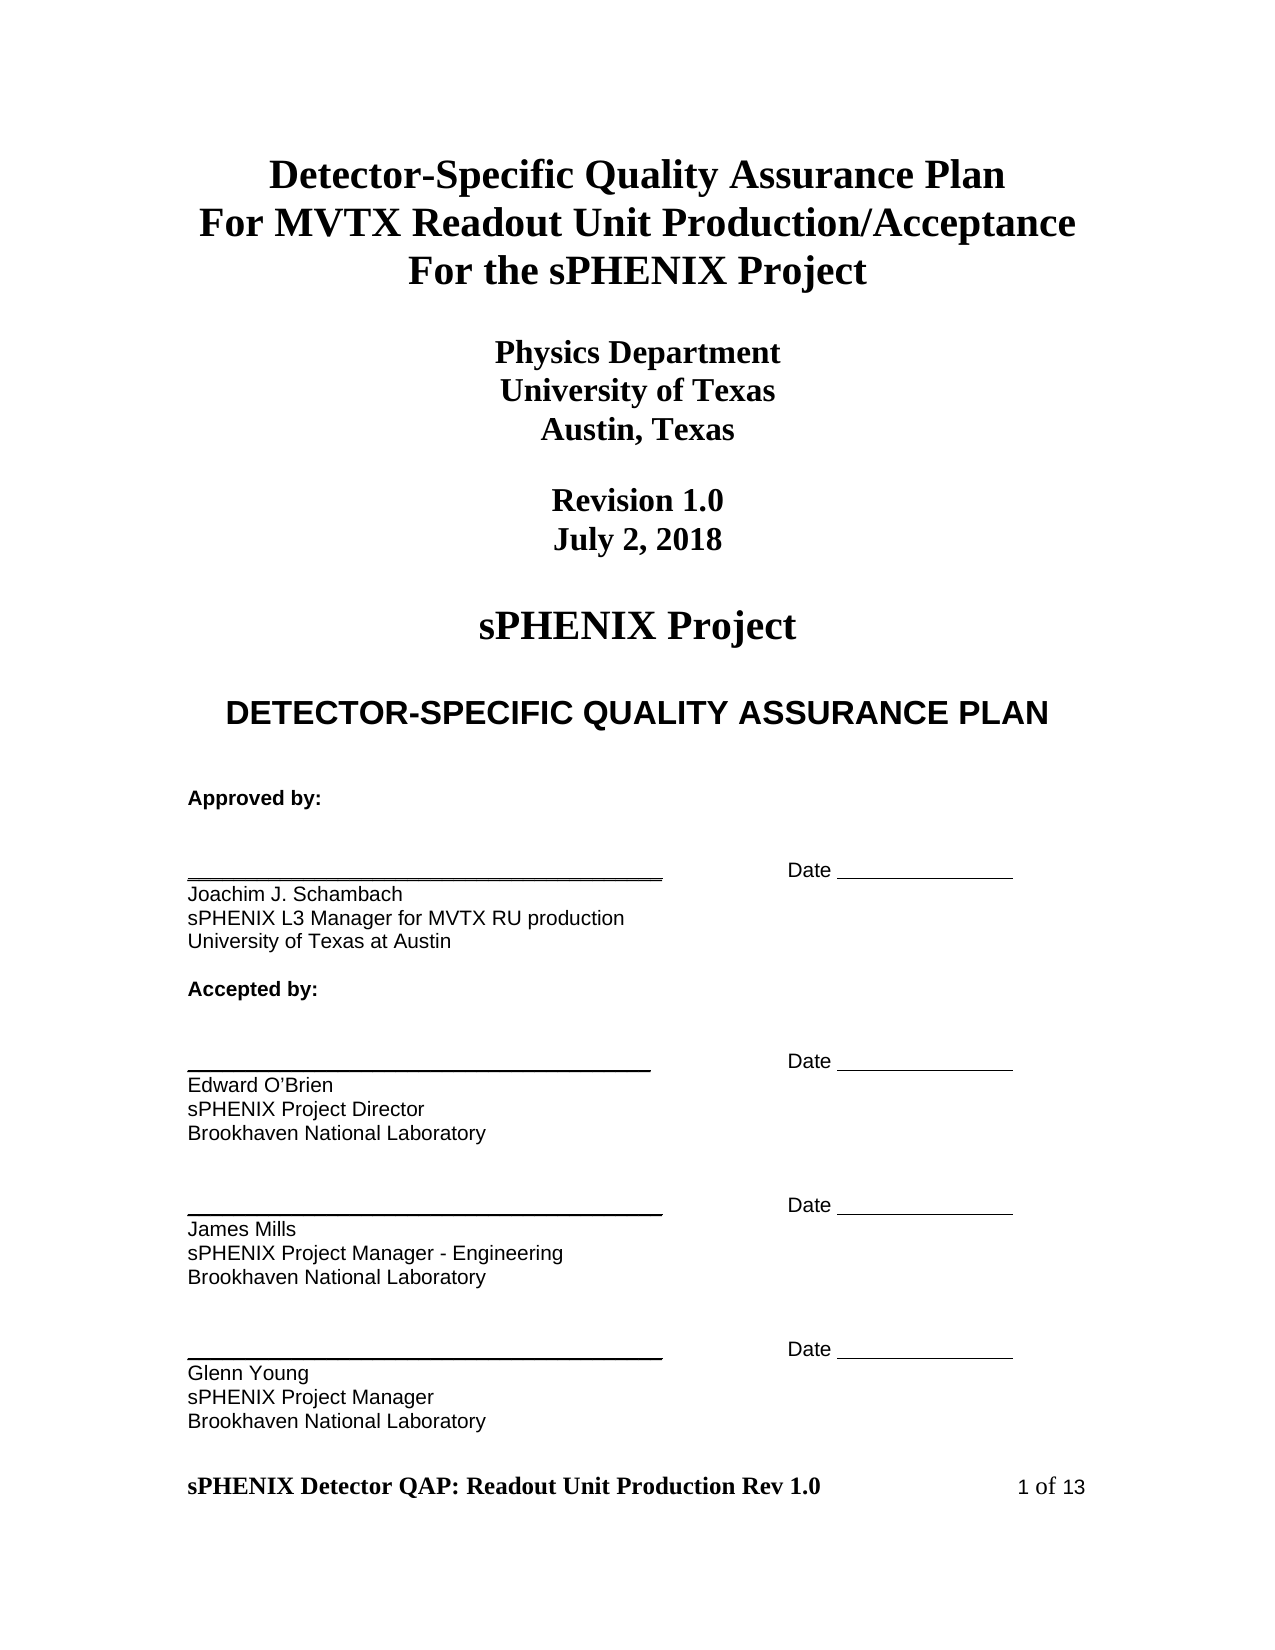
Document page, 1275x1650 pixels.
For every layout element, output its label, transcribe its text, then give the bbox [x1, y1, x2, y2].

text Revision 1.0 [187, 481, 1087, 519]
text Approved by: [187, 786, 1087, 809]
text sPHENIX Project Manager - Engineering [187, 1241, 1087, 1265]
text Brookhaven National Laboratory [187, 1408, 1087, 1432]
text ________________________________________ Date [187, 1049, 1087, 1073]
text Austin, Texas [187, 409, 1087, 447]
text sPHENIX Project [187, 600, 1087, 648]
text Glenn Young [187, 1361, 1087, 1384]
text For MVTX Readout Unit Production/Acceptance [187, 198, 1087, 246]
text University of Texas at Austin [187, 929, 1087, 953]
text DETECTOR-SPECIFIC QUALITY ASSURANCE PLAN [187, 693, 1087, 731]
text Edward O’Brien [187, 1073, 1087, 1097]
text Accepted by: [187, 977, 1087, 1001]
text For the sPHENIX Project [187, 246, 1087, 294]
text sPHENIX Project Manager [187, 1384, 1087, 1408]
text Brookhaven National Laboratory [187, 1121, 1087, 1145]
text Physics Department [187, 332, 1087, 370]
text _________________________________________ Date [187, 1337, 1087, 1361]
text sPHENIX Project Director [187, 1097, 1087, 1121]
text Detector-Specific Quality Assurance Plan [187, 150, 1087, 198]
text _________________________________________ Date [187, 857, 1087, 881]
text July 2, 2018 [187, 519, 1087, 557]
text sPHENIX L3 Manager for MVTX RU production [187, 905, 1087, 929]
text James Mills [187, 1217, 1087, 1241]
text University of Texas [187, 370, 1087, 409]
text Joachim J. Schambach [187, 881, 1087, 905]
text Brookhaven National Laboratory [187, 1265, 1087, 1289]
text _________________________________________ Date [187, 1193, 1087, 1217]
